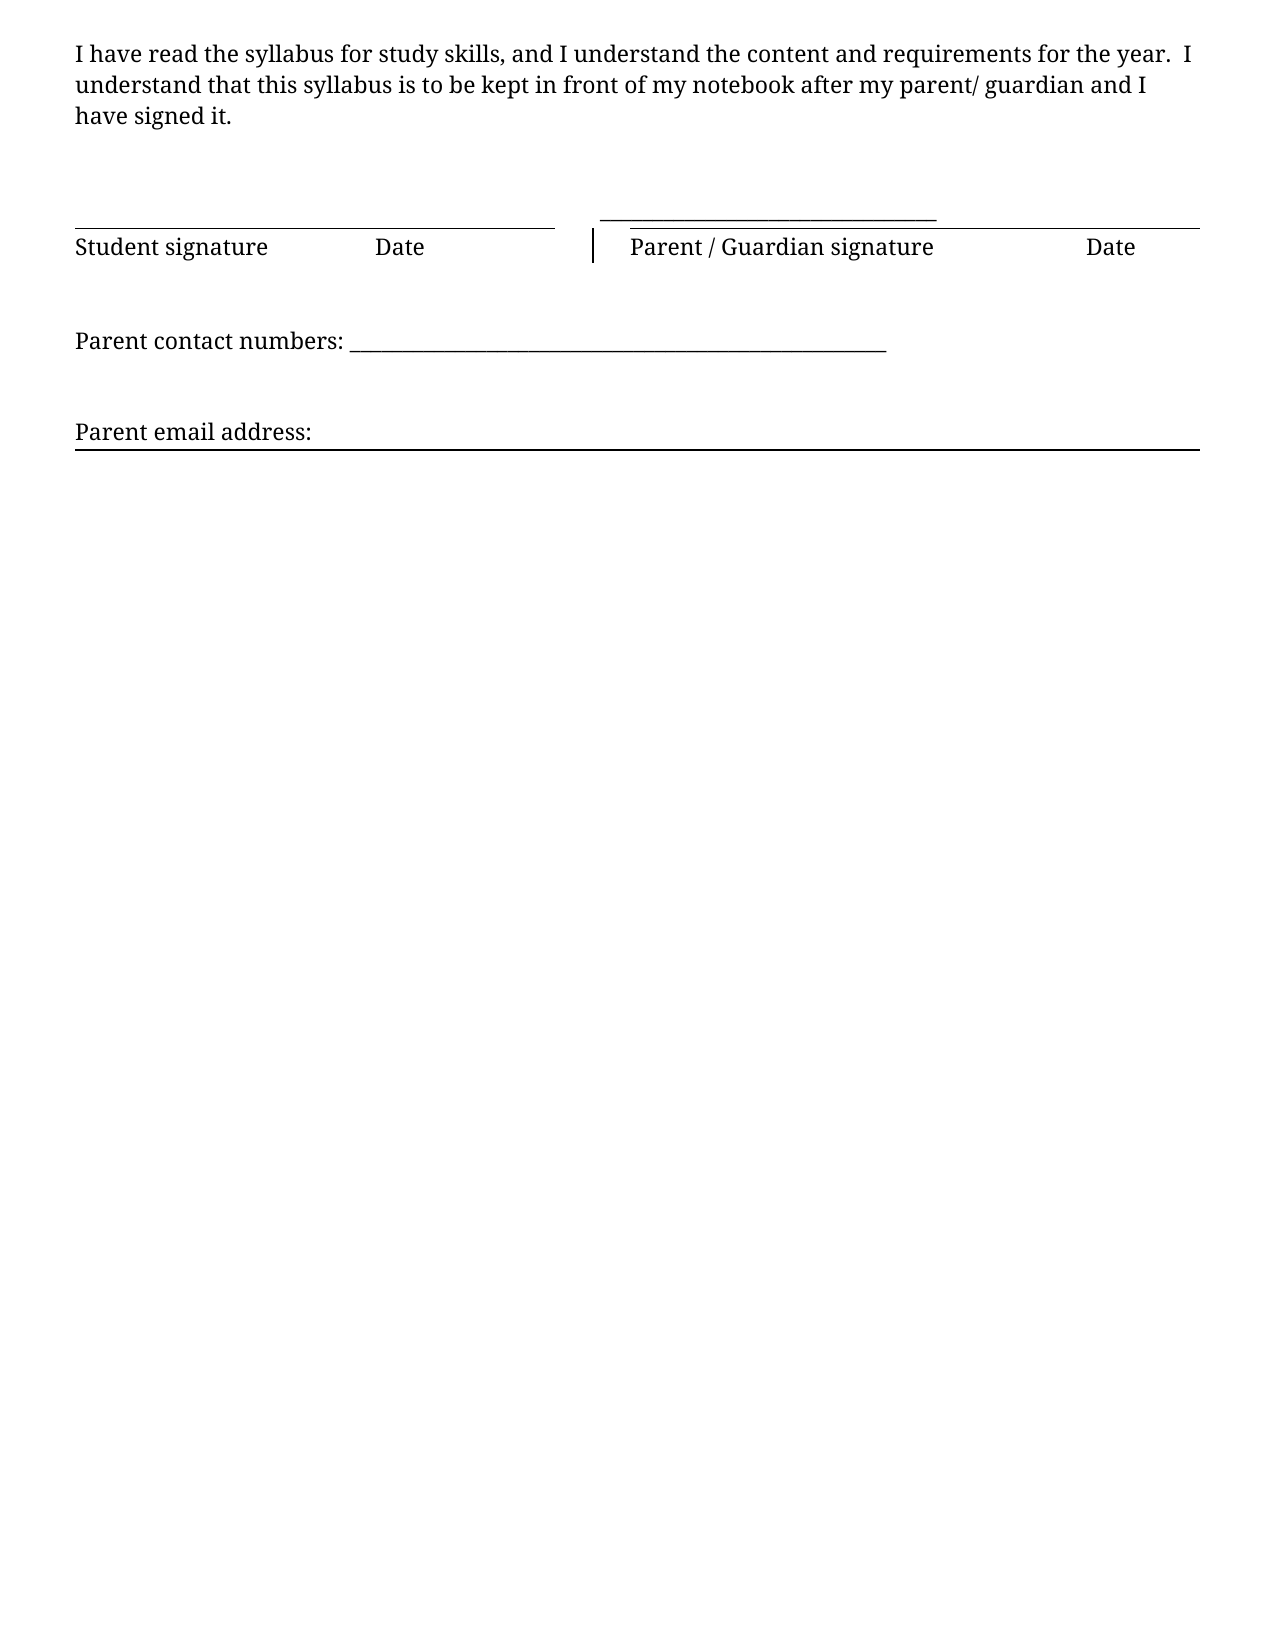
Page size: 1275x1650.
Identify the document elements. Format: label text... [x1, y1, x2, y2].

text Parent contact numbers: ___________________________________________________ [75, 325, 1200, 356]
text Student signature Date [75, 229, 555, 262]
text Parent / Guardian signature Date [630, 229, 1200, 262]
text I have read the syllabus for study skills, and I understand the content and requirements for the year. I understand that this syllabus is to be kept in front of my notebook after my parent/ guardian and I have signed it. [75, 37, 1200, 131]
text ________________________________ [75, 194, 1200, 225]
text Parent email address: [75, 416, 1200, 449]
